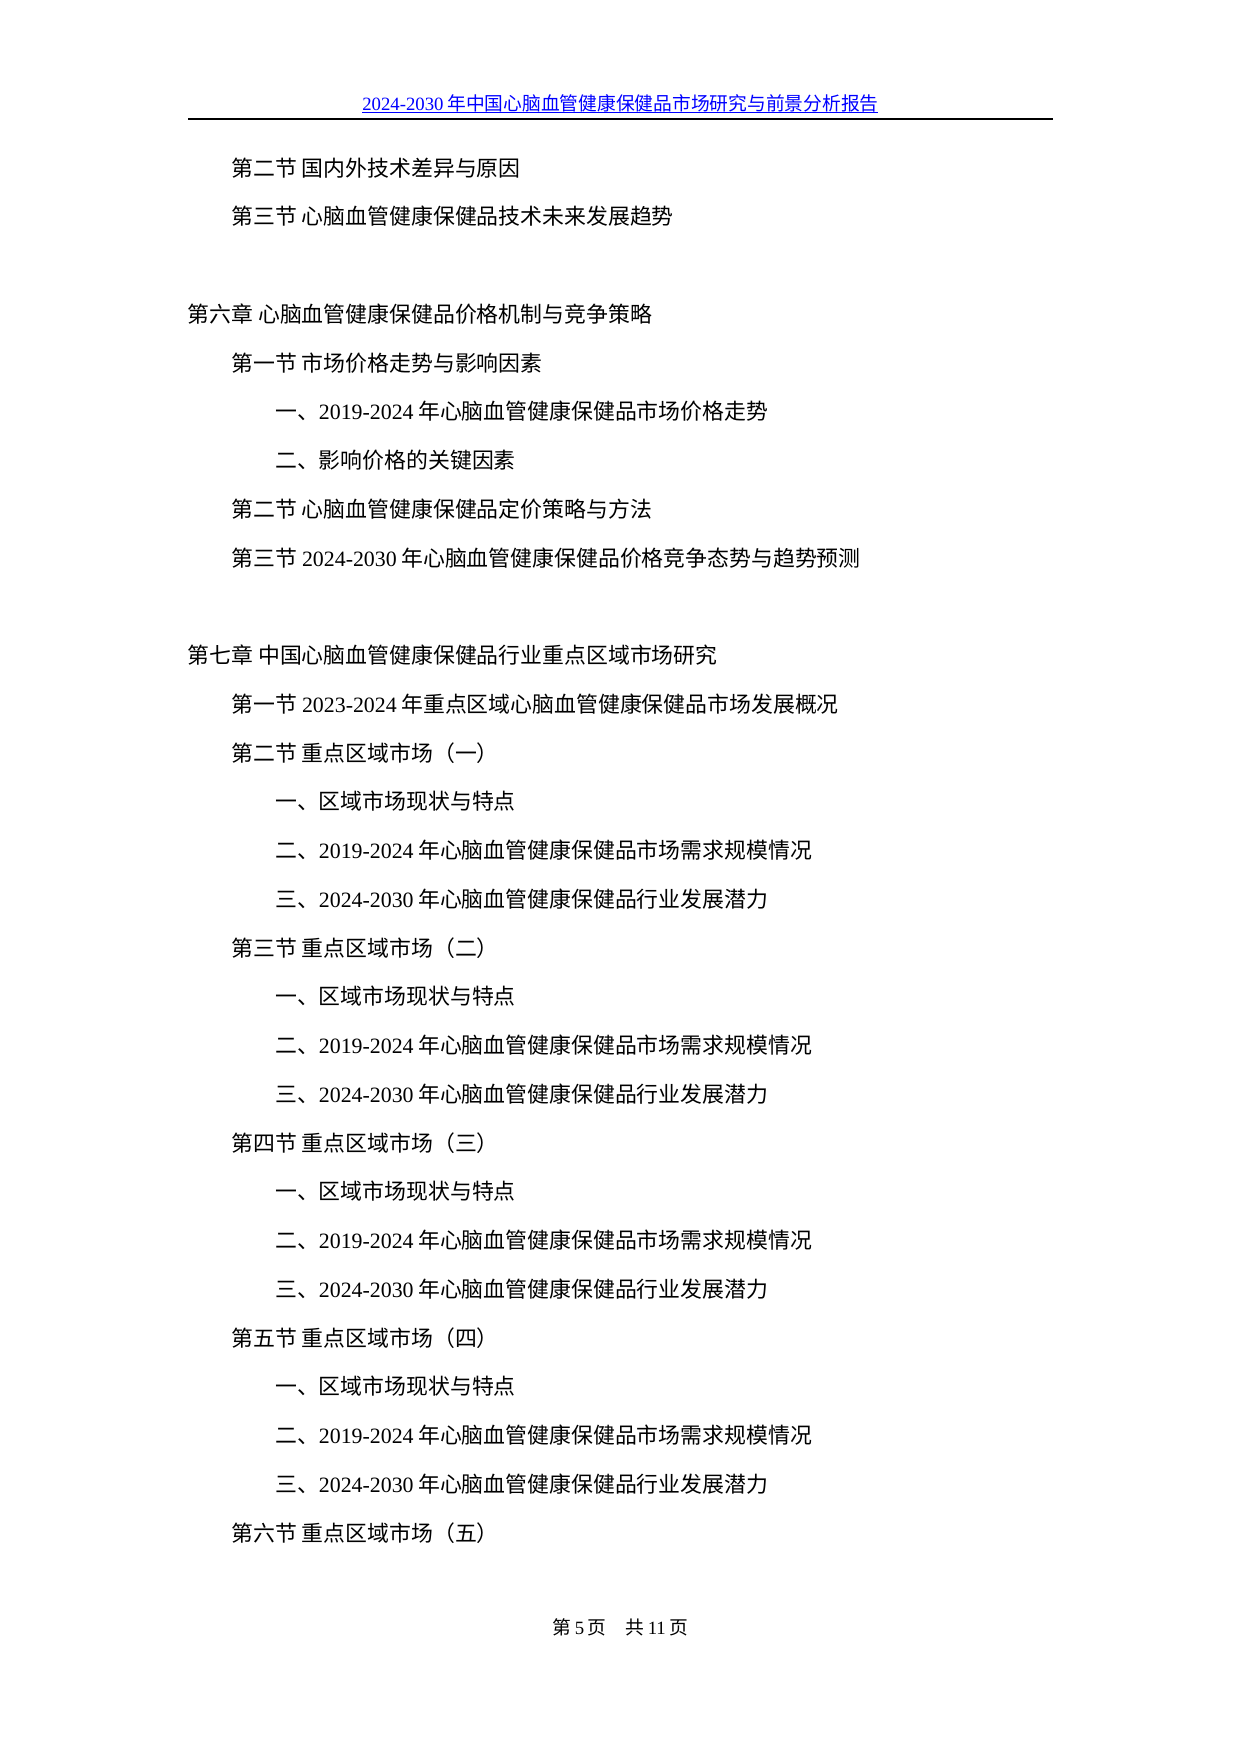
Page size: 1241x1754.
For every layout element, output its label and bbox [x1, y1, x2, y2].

text [187, 150, 1053, 1548]
